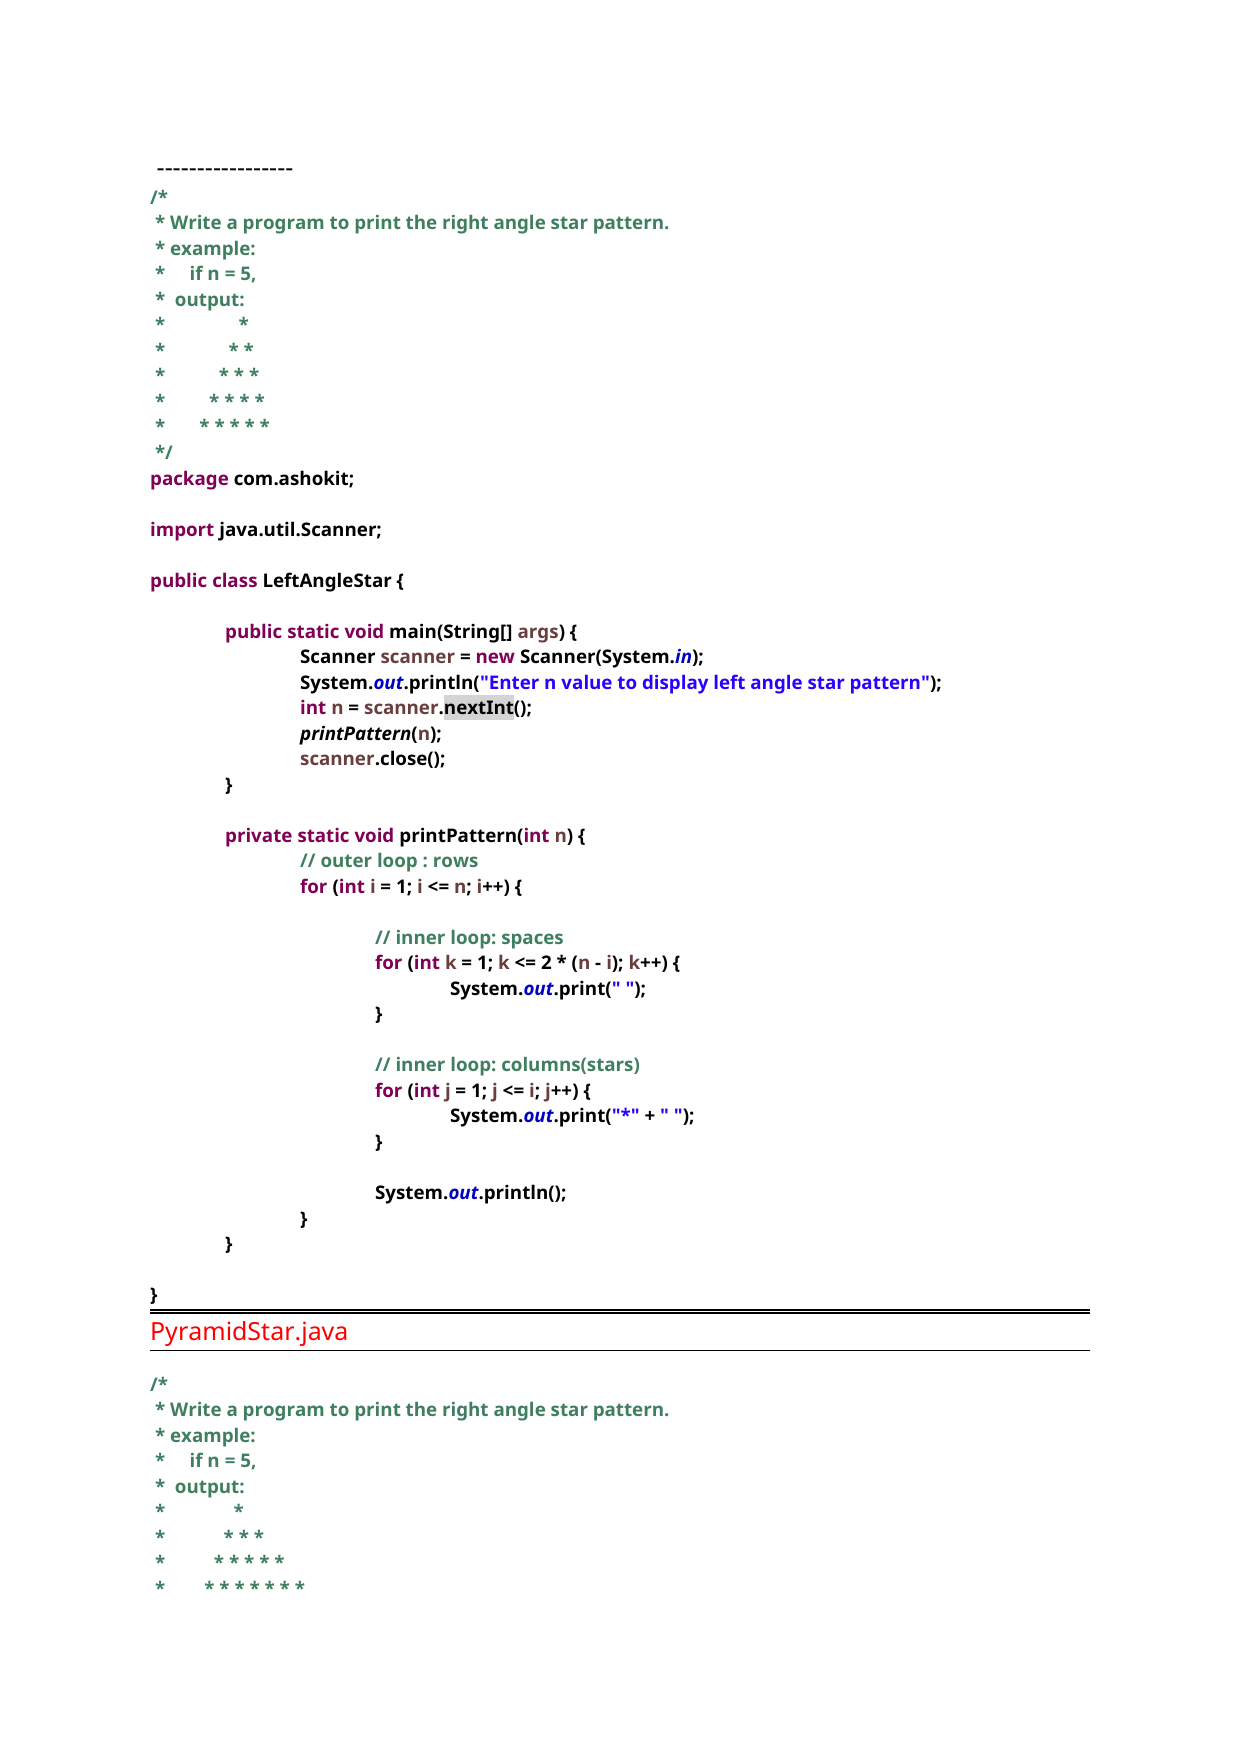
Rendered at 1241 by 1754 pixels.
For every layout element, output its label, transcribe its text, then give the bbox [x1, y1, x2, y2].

text } [150, 1281, 1090, 1309]
text for (int k = 1; k <= 2 * (n - i); k++) { [150, 950, 1090, 975]
text * * * * [150, 1524, 1090, 1549]
text * output: [150, 1473, 1090, 1498]
text * * * * * * [150, 1549, 1090, 1575]
text * * * * * [150, 388, 1090, 414]
text * Write a program to print the right angle star pattern. [150, 209, 1090, 235]
text Scanner scanner = new Scanner(System.in); [150, 643, 1090, 669]
text * * * [150, 337, 1090, 363]
text * * [150, 1498, 1090, 1524]
text * * * * * * * * [150, 1575, 1090, 1601]
text * * [150, 312, 1090, 337]
text package com.ashokit; [150, 465, 1090, 490]
text * * * * * * [150, 414, 1090, 439]
text private static void printPattern(int n) { [150, 822, 1090, 848]
text } [150, 1001, 1090, 1026]
text } [150, 1205, 1090, 1230]
text for (int i = 1; i <= n; i++) { [150, 873, 1090, 899]
text * output: [150, 286, 1090, 312]
text /* [150, 1371, 1090, 1396]
text * example: [150, 235, 1090, 261]
text } [150, 771, 1090, 797]
text } [150, 1128, 1090, 1154]
text // inner loop: spaces [150, 924, 1090, 950]
text */ [150, 439, 1090, 465]
text System.out.println("Enter n value to display left angle star pattern"); [150, 669, 1090, 694]
text public static void main(String[] args) { [150, 618, 1090, 643]
text * * * * [150, 363, 1090, 388]
text System.out.print(" "); [150, 975, 1090, 1001]
text public class LeftAngleStar { [150, 567, 1090, 592]
text for (int j = 1; j <= i; j++) { [150, 1077, 1090, 1103]
text printPattern(n); [150, 720, 1090, 746]
text ----------------- [150, 150, 1090, 184]
text // inner loop: columns(stars) [150, 1052, 1090, 1077]
text * Write a program to print the right angle star pattern. [150, 1396, 1090, 1422]
text // outer loop : rows [150, 848, 1090, 873]
text } [150, 1230, 1090, 1256]
text /* [150, 184, 1090, 209]
text System.out.print("*" + " "); [150, 1103, 1090, 1128]
text * example: [150, 1422, 1090, 1447]
text PyramidStar.java [150, 1314, 1090, 1350]
text * if n = 5, [150, 261, 1090, 286]
text int n = scanner.nextInt(); [150, 694, 1090, 720]
text System.out.println(); [150, 1179, 1090, 1205]
text * if n = 5, [150, 1447, 1090, 1473]
text scanner.close(); [150, 746, 1090, 771]
text import java.util.Scanner; [150, 516, 1090, 541]
